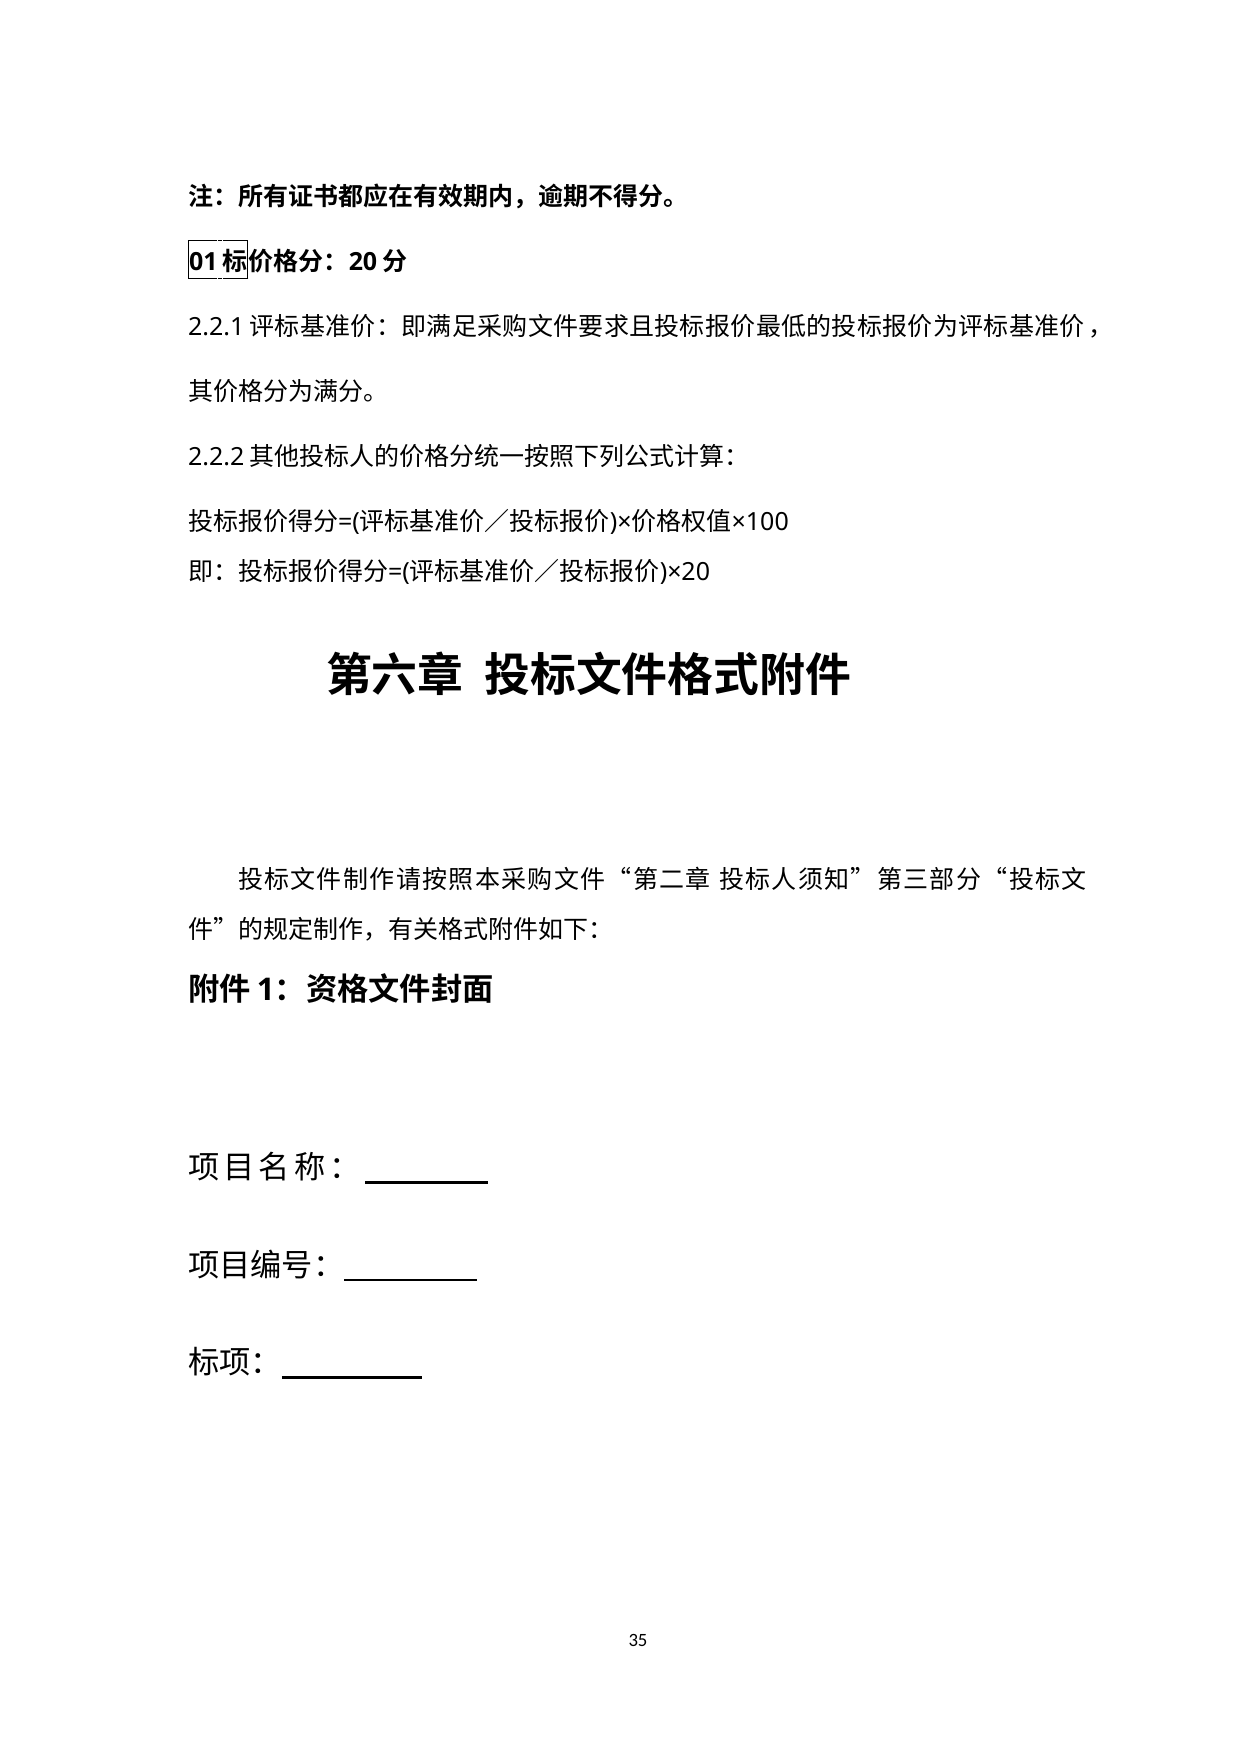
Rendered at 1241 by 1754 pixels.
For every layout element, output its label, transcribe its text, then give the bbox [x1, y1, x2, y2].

text 投标文件制作请按照本采购文件“第二章 投标人须知”第三部分“投标文件”的规定制作，有关格式附件如下： [188, 848, 1088, 948]
text 2.2.2其他投标人的价格分统一按照下列公式计算： [188, 422, 1088, 487]
text 项目编号： [188, 1230, 1088, 1295]
subtitle 第六章 投标文件格式附件 [188, 623, 1088, 720]
text 01标价格分：20分 [188, 227, 1088, 292]
text 标项： [188, 1328, 1088, 1393]
text 投标报价得分=(评标基准价／投标报价)×价格权值×100 [188, 487, 1088, 552]
text 即：投标报价得分=(评标基准价／投标报价)×20 [188, 552, 1088, 587]
text 2.2.1评标基准价：即满足采购文件要求且投标报价最低的投标报价为评标基准价，其价格分为满分。 [188, 292, 1088, 422]
text 项目名称： [188, 1133, 1099, 1198]
text 附件1：资格文件封面 [188, 964, 1088, 1010]
text 注：所有证书都应在有效期内，逾期不得分。 [188, 162, 1088, 227]
